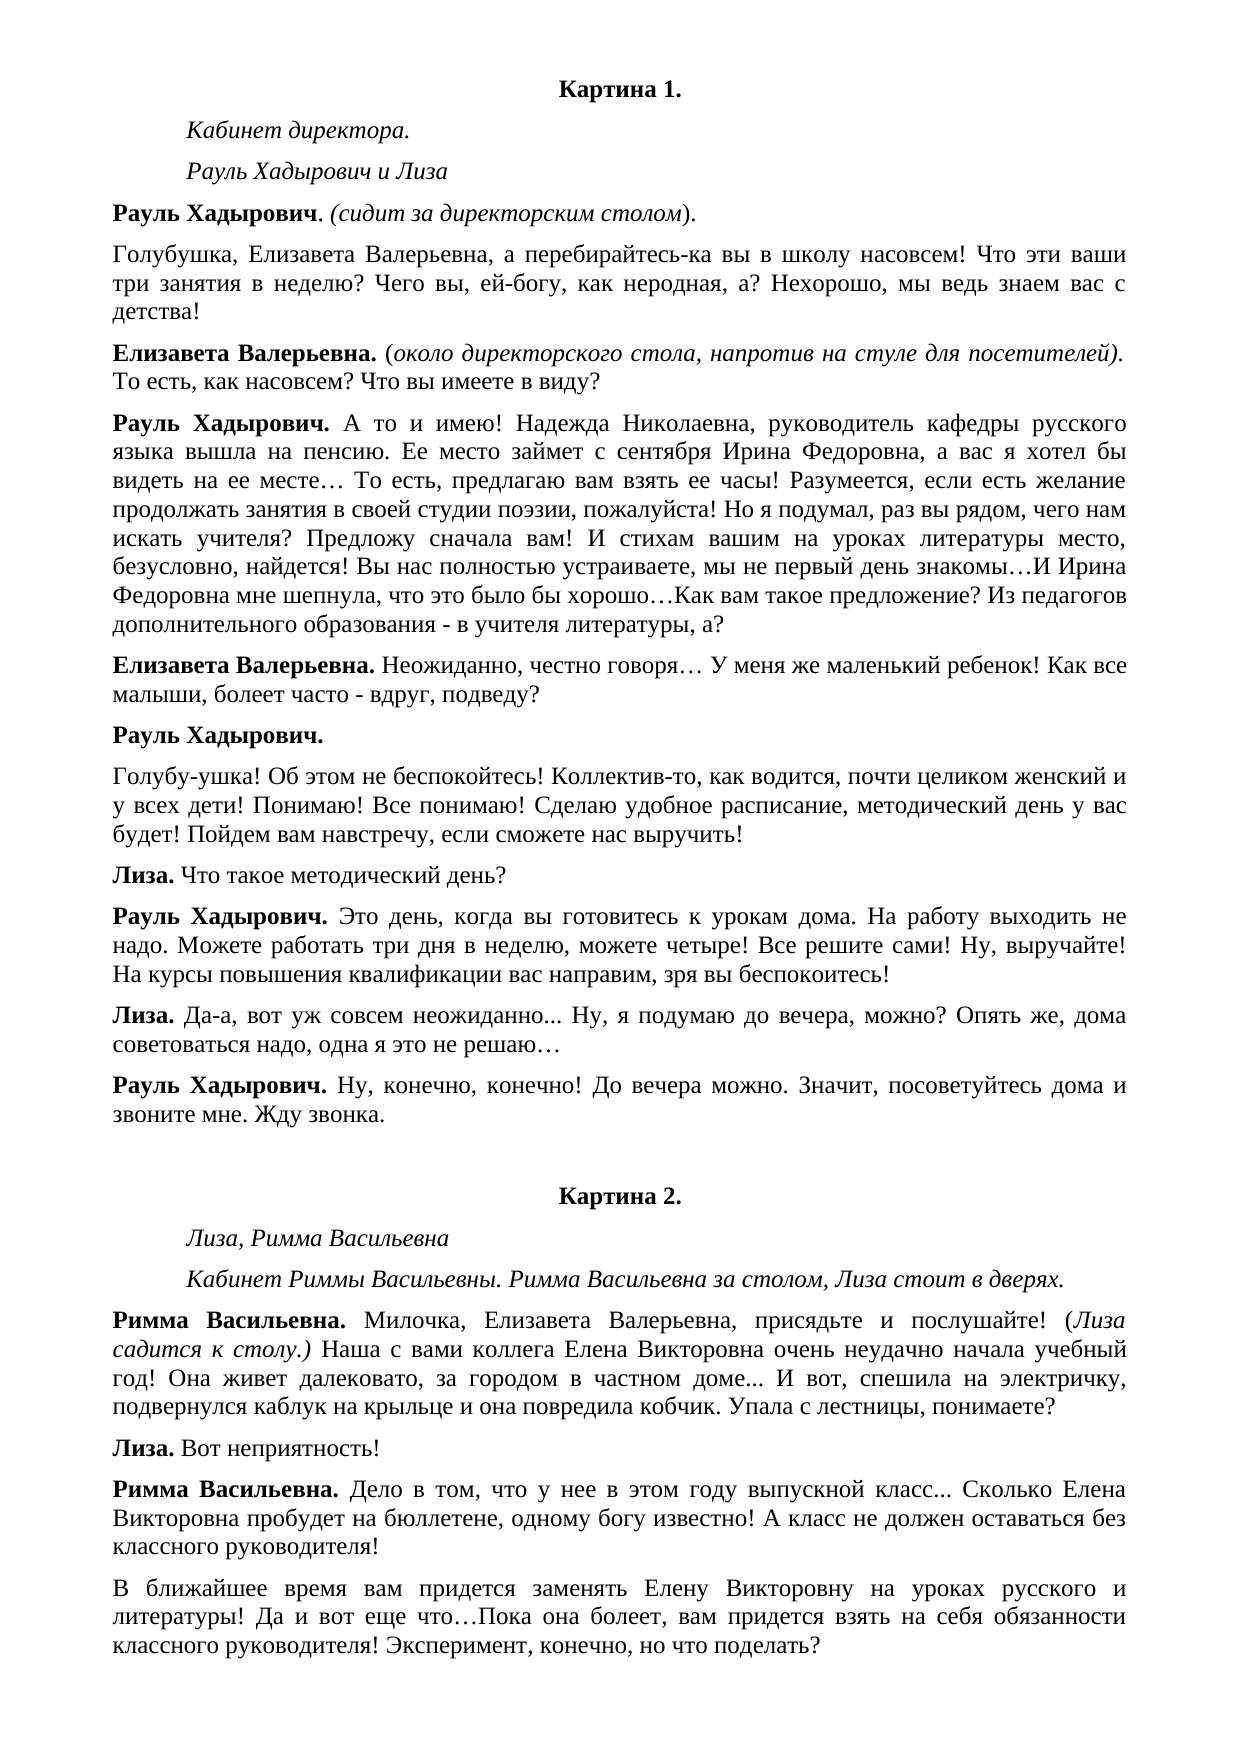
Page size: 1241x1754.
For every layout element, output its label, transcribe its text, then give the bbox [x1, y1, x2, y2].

text Римма Васильевна. Милочка, Елизавета Валерьевна, присядьте и послушайте! (Лиза садится к столу.) Наша с вами коллега Елена Викторовна очень неудачно начала учебный год! Она живет далековато, за городом в частном доме... И вот, спешила на электричку, подвернулся каблук на крыльце и она повредила кобчик. Упала с лестницы, понимаете? [112, 1305, 1128, 1420]
text Лиза. Вот неприятность! [112, 1433, 1128, 1461]
text Голубушка, Елизавета Валерьевна, а перебирайтесь-ка вы в школу насовсем! Что эти ваши три занятия в неделю? Чего вы, ей-богу, как неродная, а? Нехорошо, мы ведь знаем вас с детства! [112, 239, 1128, 325]
text Картина 1. [112, 74, 1128, 103]
text В ближайшее время вам придется заменять Елену Викторовну на уроках русского и литературы! Да и вот еще что…Пока она болеет, вам придется взять на себя обязанности классного руководителя! Эксперимент, конечно, но что поделать? [112, 1573, 1128, 1659]
text Лиза, Римма Васильевна [112, 1223, 1128, 1251]
text Лиза. Что такое методический день? [112, 860, 1128, 889]
text Кабинет Риммы Васильевны. Римма Васильевна за столом, Лиза стоит в дверях. [112, 1264, 1128, 1293]
text Рауль Хадырович. [112, 720, 1128, 749]
text Картина 2. [112, 1181, 1128, 1210]
text Кабинет директора. [112, 115, 1128, 144]
text Лиза. Да-а, вот уж совсем неожиданно... Ну, я подумаю до вечера, можно? Опять же, дома советоваться надо, одна я это не решаю… [112, 1000, 1128, 1058]
text Рауль Хадырович. (сидит за директорским столом). [112, 198, 1128, 226]
text Рауль Хадырович. А то и имею! Надежда Николаевна, руководитель кафедры русского языка вышла на пенсию. Ее место займет с сентября Ирина Федоровна, а вас я хотел бы видеть на ее месте… То есть, предлагаю вам взять ее часы! Разумеется, если есть желание продолжать занятия в своей студии поэзии, пожалуйста! Но я подумал, раз вы рядом, чего нам искать учителя? Предложу сначала вам! И стихам вашим на уроках литературы место, безусловно, найдется! Вы нас полностью устраиваете, мы не первый день знакомы…И Ирина Федоровна мне шепнула, что это было бы хорошо…Как вам такое предложение? Из педагогов дополнительного образования - в учителя литературы, а? [112, 408, 1128, 638]
text Елизавета Валерьевна. (около директорского стола, напротив на стуле для посетителей). То есть, как насовсем? Что вы имеете в виду? [112, 338, 1128, 395]
text Рауль Хадырович и Лиза [112, 156, 1128, 185]
text Голубу-ушка! Об этом не беспокойтесь! Коллектив-то, как водится, почти целиком женский и у всех дети! Понимаю! Все понимаю! Сделаю удобное расписание, методический день у вас будет! Пойдем вам навстречу, если сможете нас выручить! [112, 761, 1128, 848]
text Римма Васильевна. Дело в том, что у нее в этом году выпускной класс... Сколько Елена Викторовна пробудет на бюллетене, одному богу известно! А класс не должен оставаться без классного руководителя! [112, 1474, 1128, 1560]
text Рауль Хадырович. Ну, конечно, конечно! До вечера можно. Значит, посоветуйтесь дома и звоните мне. Жду звонка. [112, 1070, 1128, 1128]
text Рауль Хадырович. Это день, когда вы готовитесь к урокам дома. На работу выходить не надо. Можете работать три дня в неделю, можете четыре! Все решите сами! Ну, выручайте! На курсы повышения квалификации вас направим, зря вы беспокоитесь! [112, 901, 1128, 988]
text Елизавета Валерьевна. Неожиданно, честно говоря… У меня же маленький ребенок! Как все малыши, болеет часто - вдруг, подведу? [112, 650, 1128, 708]
